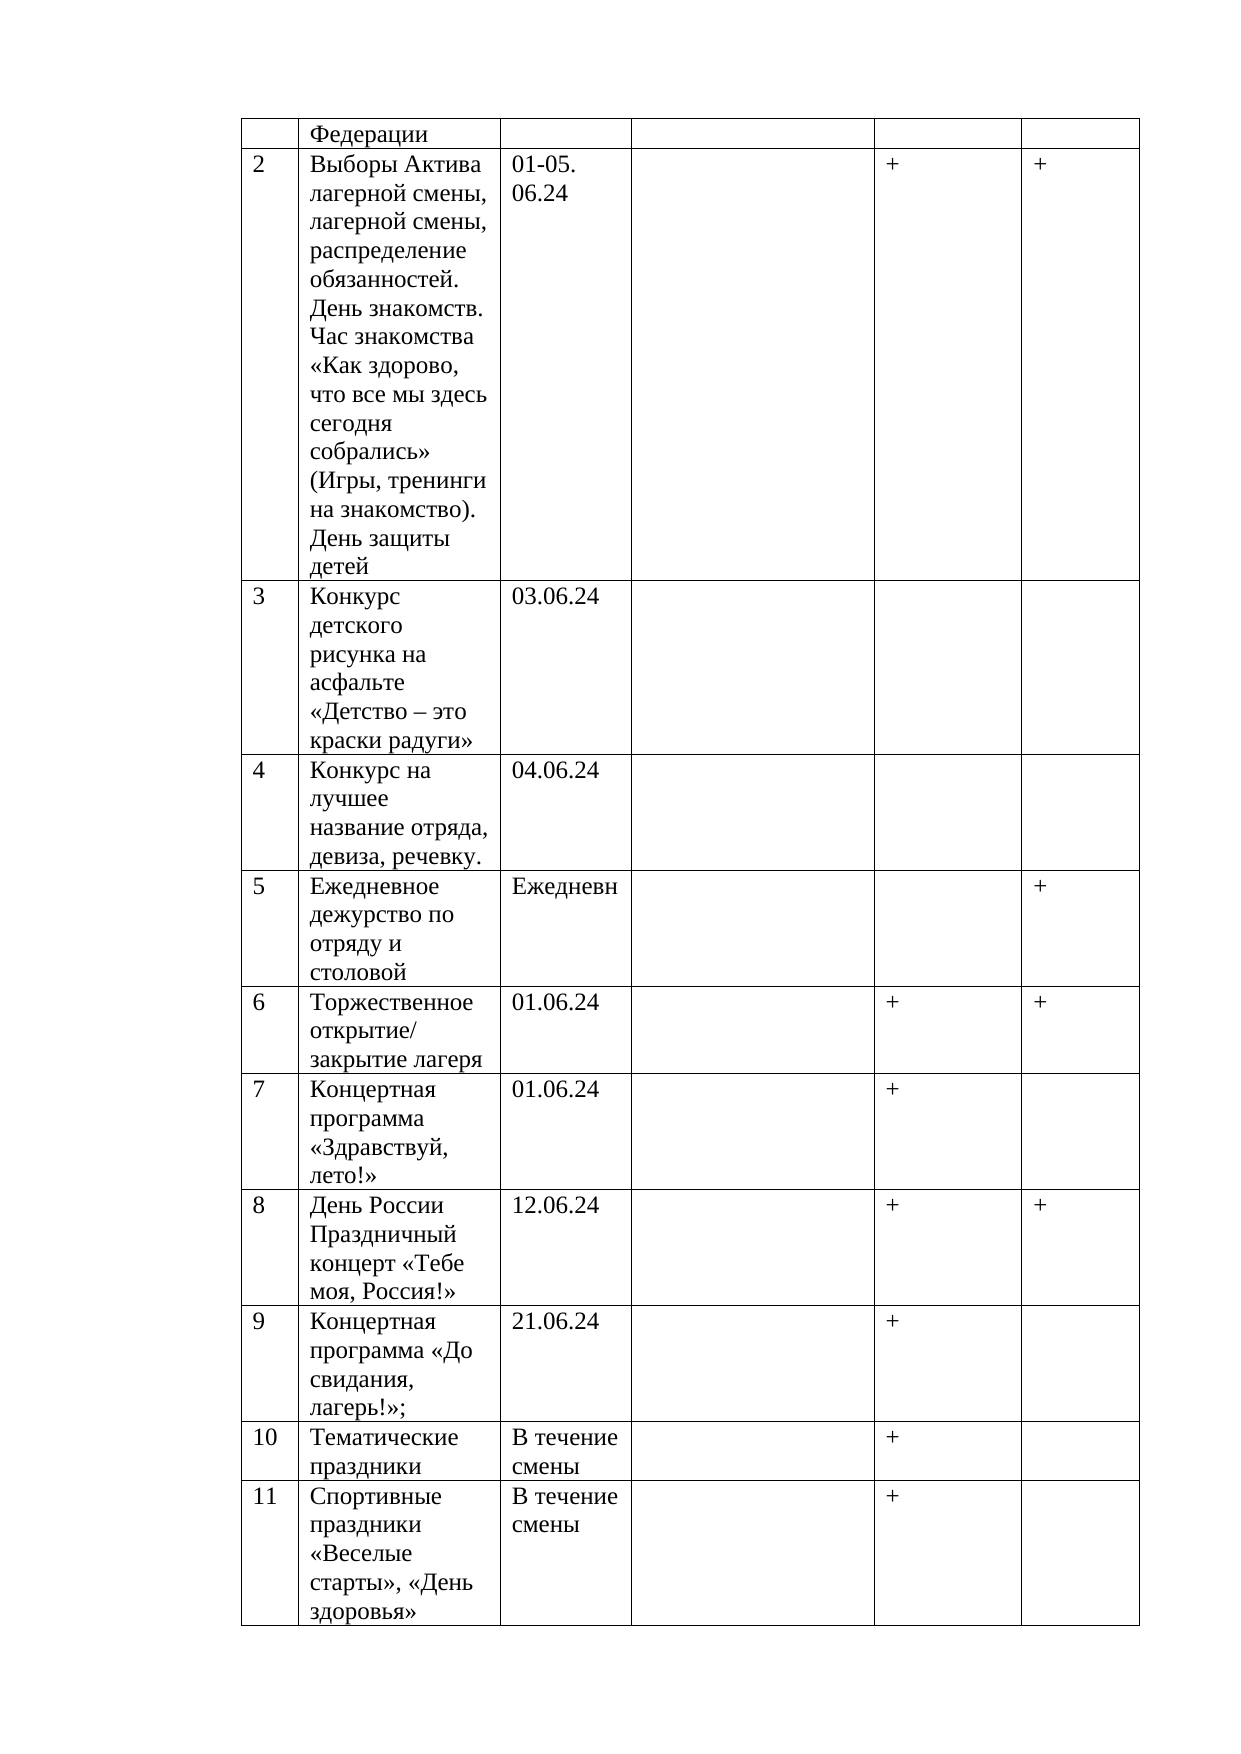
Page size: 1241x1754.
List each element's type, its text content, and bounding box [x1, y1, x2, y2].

table_cell 03.06.24 [501, 581, 631, 754]
table_cell [632, 1422, 874, 1480]
table_cell 3 [242, 581, 298, 754]
table_cell 9 [242, 1306, 298, 1421]
table_cell Ежедневное дежурство по отряду и столовой [299, 871, 500, 986]
table_cell Спортивные праздники «Веселые старты», «День здоровья» [299, 1481, 500, 1624]
table_cell [1022, 1481, 1139, 1624]
table_cell [1022, 1074, 1139, 1189]
table_cell + [875, 149, 1021, 580]
table_cell + [875, 1306, 1021, 1421]
table_cell Выборы Актива лагерной смены, лагерной смены, распределение обязанностей. День знакомств. Час знакомства «Как здорово, что все мы здесь сегодня собрались» (Игры, тренинги на знакомство). День защиты детей [299, 149, 500, 580]
table_cell 11 [242, 1481, 298, 1624]
table_cell [1022, 1306, 1139, 1421]
table_cell + [1022, 987, 1139, 1073]
table_cell [1022, 119, 1139, 148]
table_cell 10 [242, 1422, 298, 1480]
table_cell 01-05. 06.24 [501, 149, 631, 580]
table_cell [875, 581, 1021, 754]
table_cell 8 [242, 1190, 298, 1305]
table_cell [1022, 581, 1139, 754]
table_cell + [875, 119, 1021, 148]
table_cell + [1022, 149, 1139, 580]
table_cell Тематические праздники [299, 1422, 500, 1480]
table_cell 1 [242, 119, 298, 148]
table_cell + [875, 1481, 1021, 1624]
table_cell 6 [242, 987, 298, 1073]
table_cell [632, 149, 874, 580]
table_cell + [875, 1190, 1021, 1305]
table_cell + [875, 1422, 1021, 1480]
table_cell Концертная программа «До свидания, лагерь!»; [299, 1306, 500, 1421]
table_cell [501, 119, 631, 148]
table_cell [632, 119, 874, 148]
table_cell 4 [242, 755, 298, 870]
table_cell Конкурс детского рисунка на асфальте «Детство – это краски радуги» [299, 581, 500, 754]
table_cell [632, 1481, 874, 1624]
table_cell 04.06.24 [501, 755, 631, 870]
table_cell + [1022, 871, 1139, 986]
table_cell [875, 755, 1021, 870]
table_cell [632, 1074, 874, 1189]
table_cell 21.06.24 [501, 1306, 631, 1421]
table_cell День России Праздничный концерт «Тебе моя, Россия!» [299, 1190, 500, 1305]
table_cell Ежедневн [501, 871, 631, 986]
table_cell + [875, 987, 1021, 1073]
table_cell 01.06.24 [501, 987, 631, 1073]
table_cell 7 [242, 1074, 298, 1189]
table_cell [1022, 755, 1139, 870]
table_cell Концертная программа «Здравствуй, лето!» [299, 1074, 500, 1189]
table_cell [632, 987, 874, 1073]
table_cell В течение смены [501, 1481, 631, 1624]
table_cell + [875, 1074, 1021, 1189]
table_cell 2 [242, 149, 298, 580]
table_cell Конкурс на лучшее название отряда, девиза, речевку. [299, 755, 500, 870]
table_cell [875, 871, 1021, 986]
table_cell [632, 871, 874, 986]
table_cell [299, 119, 500, 148]
table_cell + [1022, 1190, 1139, 1305]
table_cell [632, 1190, 874, 1305]
table_cell 12.06.24 [501, 1190, 631, 1305]
table_cell [632, 1306, 874, 1421]
table_cell [632, 755, 874, 870]
table_cell [632, 581, 874, 754]
table_cell Торжественное открытие/ закрытие лагеря [299, 987, 500, 1073]
table_cell [1022, 1422, 1139, 1480]
table_cell В течение смены [501, 1422, 631, 1480]
table_cell 01.06.24 [501, 1074, 631, 1189]
table_cell 5 [242, 871, 298, 986]
